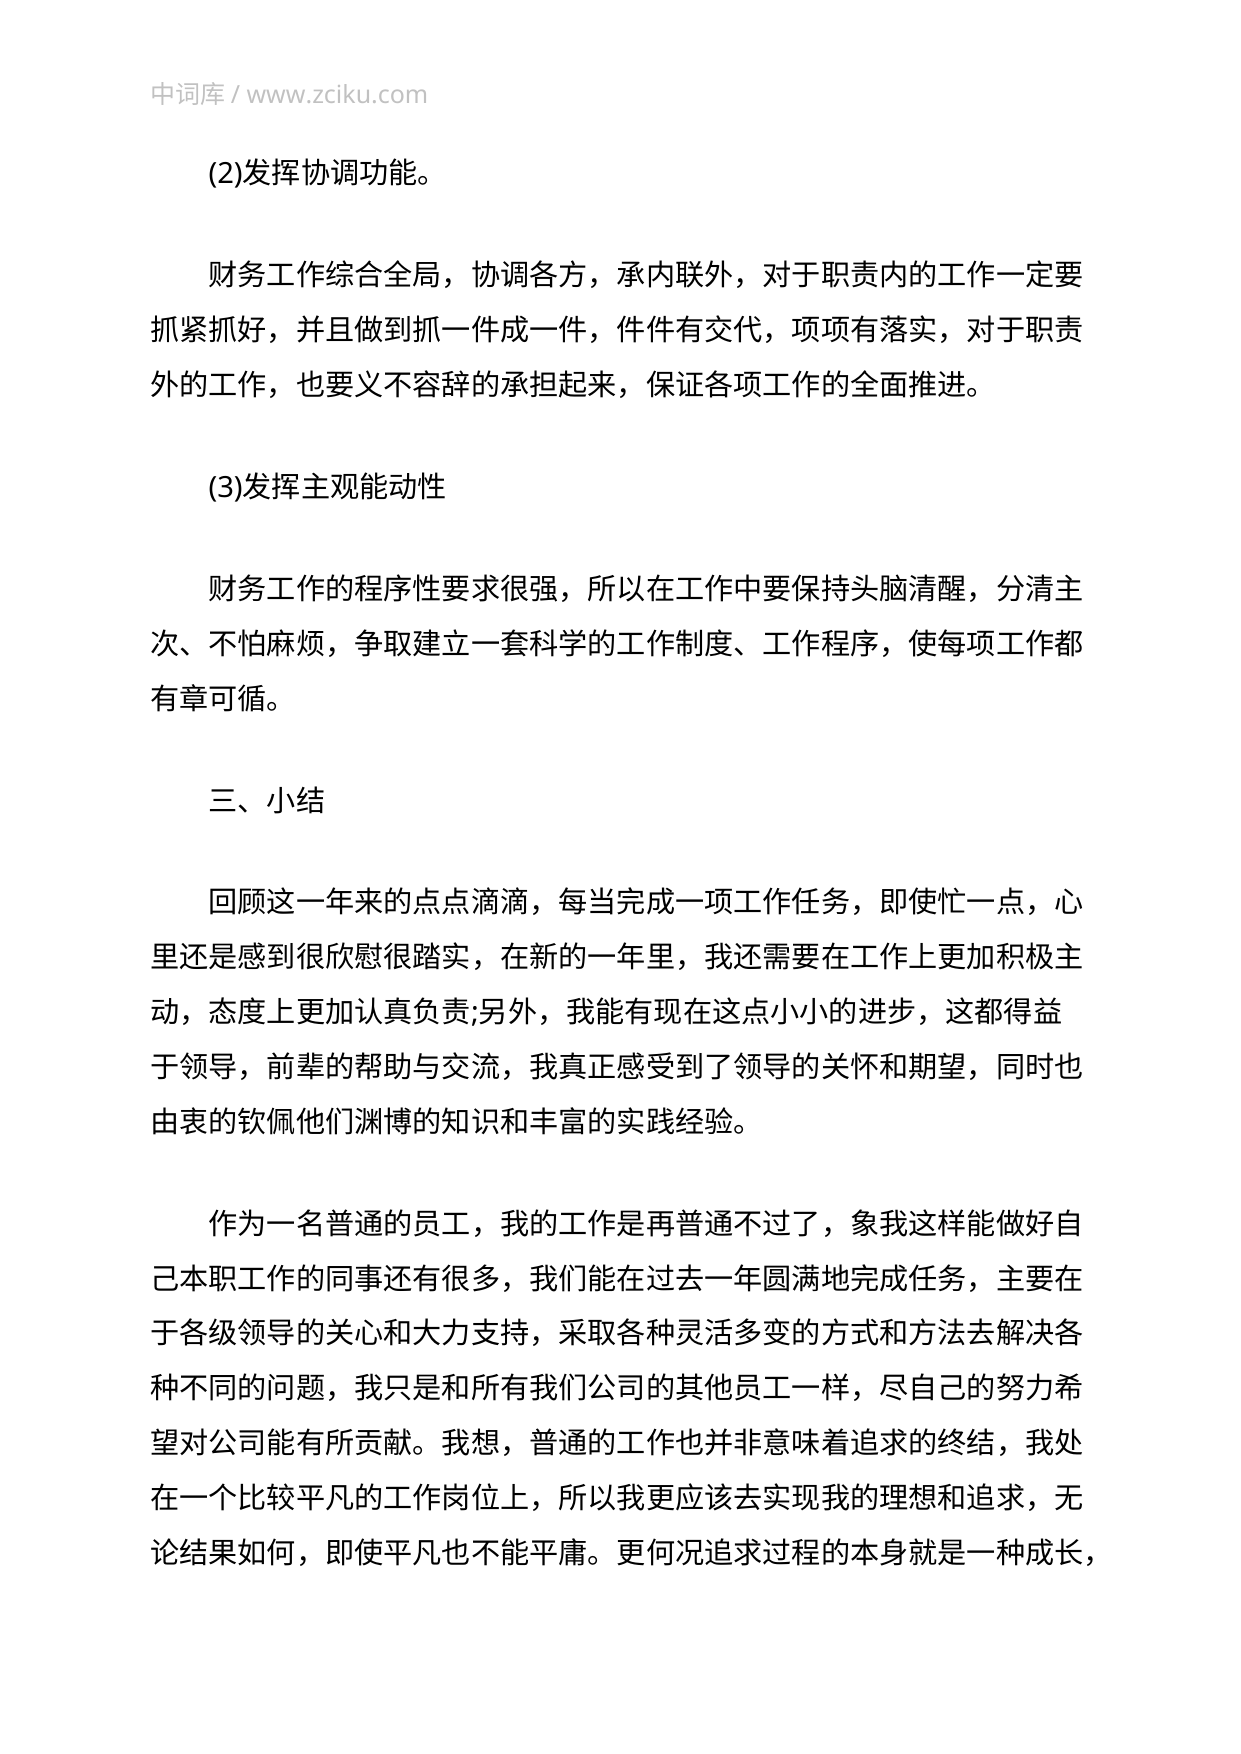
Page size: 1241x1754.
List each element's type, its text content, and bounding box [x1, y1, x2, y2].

text 财务工作综合全局，协调各方，承内联外，对于职责内的工作一定要抓紧抓好，并且做到抓一件成一件，件件有交代，项项有落实，对于职责外的工作，也要义不容辞的承担起来，保证各项工作的全面推进。 [150, 252, 1090, 404]
text 三、小结 [150, 777, 1090, 819]
text 回顾这一年来的点点滴滴，每当完成一项工作任务，即使忙一点，心里还是感到很欣慰很踏实，在新的一年里，我还需要在工作上更加积极主动，态度上更加认真负责;另外，我能有现在这点小小的进步，这都得益于领导，前辈的帮助与交流，我真正感受到了领导的关怀和期望，同时也由衷的钦佩他们渊博的知识和丰富的实践经验。 [150, 879, 1090, 1141]
text (2)发挥协调功能。 [150, 150, 1090, 192]
text (3)发挥主观能动性 [150, 463, 1090, 506]
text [150, 1200, 1090, 1572]
text 财务工作的程序性要求很强，所以在工作中要保持头脑清醒，分清主次、不怕麻烦，争取建立一套科学的工作制度、工作程序，使每项工作都有章可循。 [150, 566, 1090, 718]
